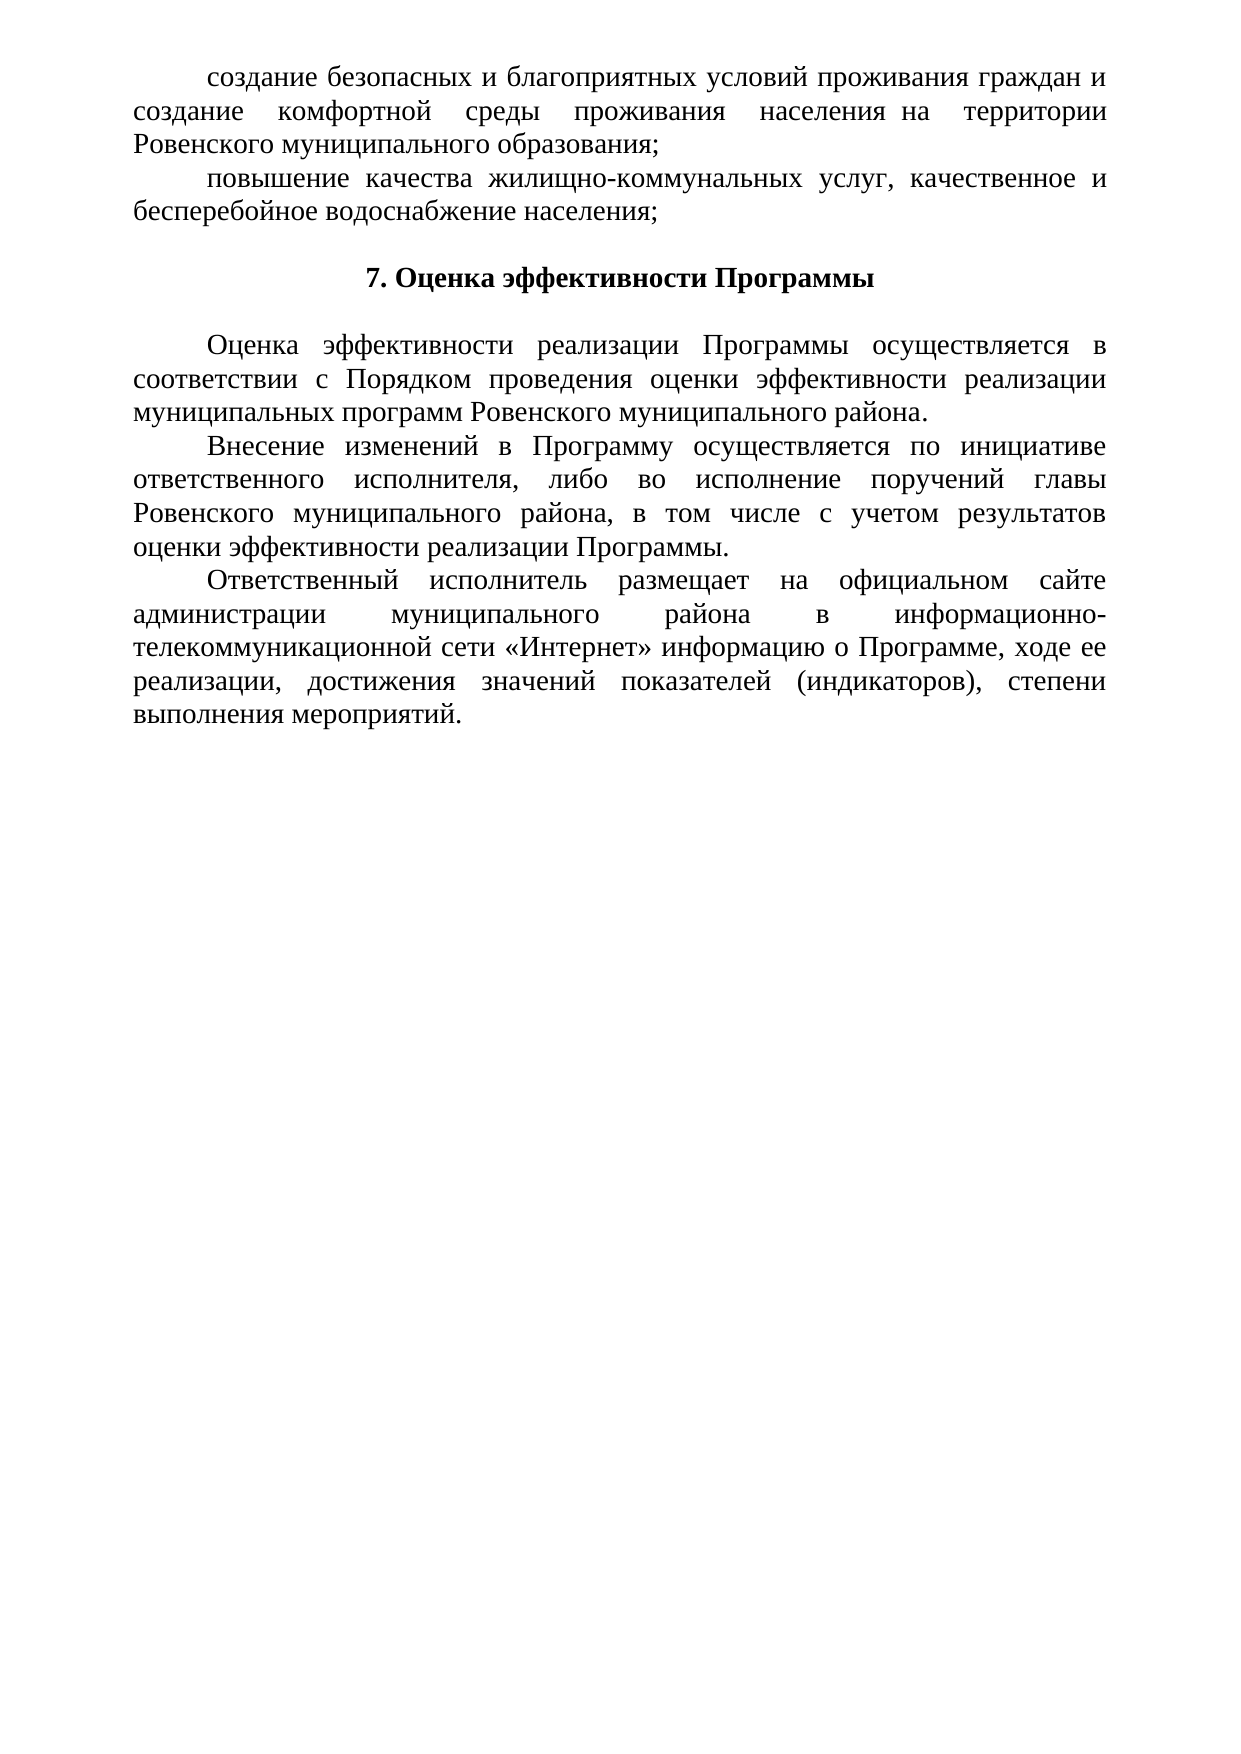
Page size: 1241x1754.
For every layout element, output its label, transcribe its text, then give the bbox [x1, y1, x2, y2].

text  создание безопасных и благоприятных условий проживания граждан и создание комфортной среды проживания населения на территории Ровенского муниципального образования; [133, 59, 1107, 160]
text Оценка эффективности реализации Программы осуществляется в соответствии с Порядком проведения оценки эффективности реализации муниципальных программ Ровенского муниципального района. [133, 327, 1107, 428]
text Внесение изменений в Программу осуществляется по инициативе ответственного исполнителя, либо во исполнение поручений главы Ровенского муниципального района, в том числе с учетом результатов оценки эффективности реализации Программы. [133, 428, 1107, 562]
text 7. Оценка эффективности Программы [133, 260, 1107, 294]
text  повышение качества жилищно-коммунальных услуг, качественное и бесперебойное водоснабжение населения; [133, 160, 1107, 227]
text Ответственный исполнитель размещает на официальном сайте администрации муниципального района в информационно-телекоммуникационной сети «Интернет» информацию о Программе, ходе ее реализации, достижения значений показателей (индикаторов), степени выполнения мероприятий. [133, 562, 1107, 730]
